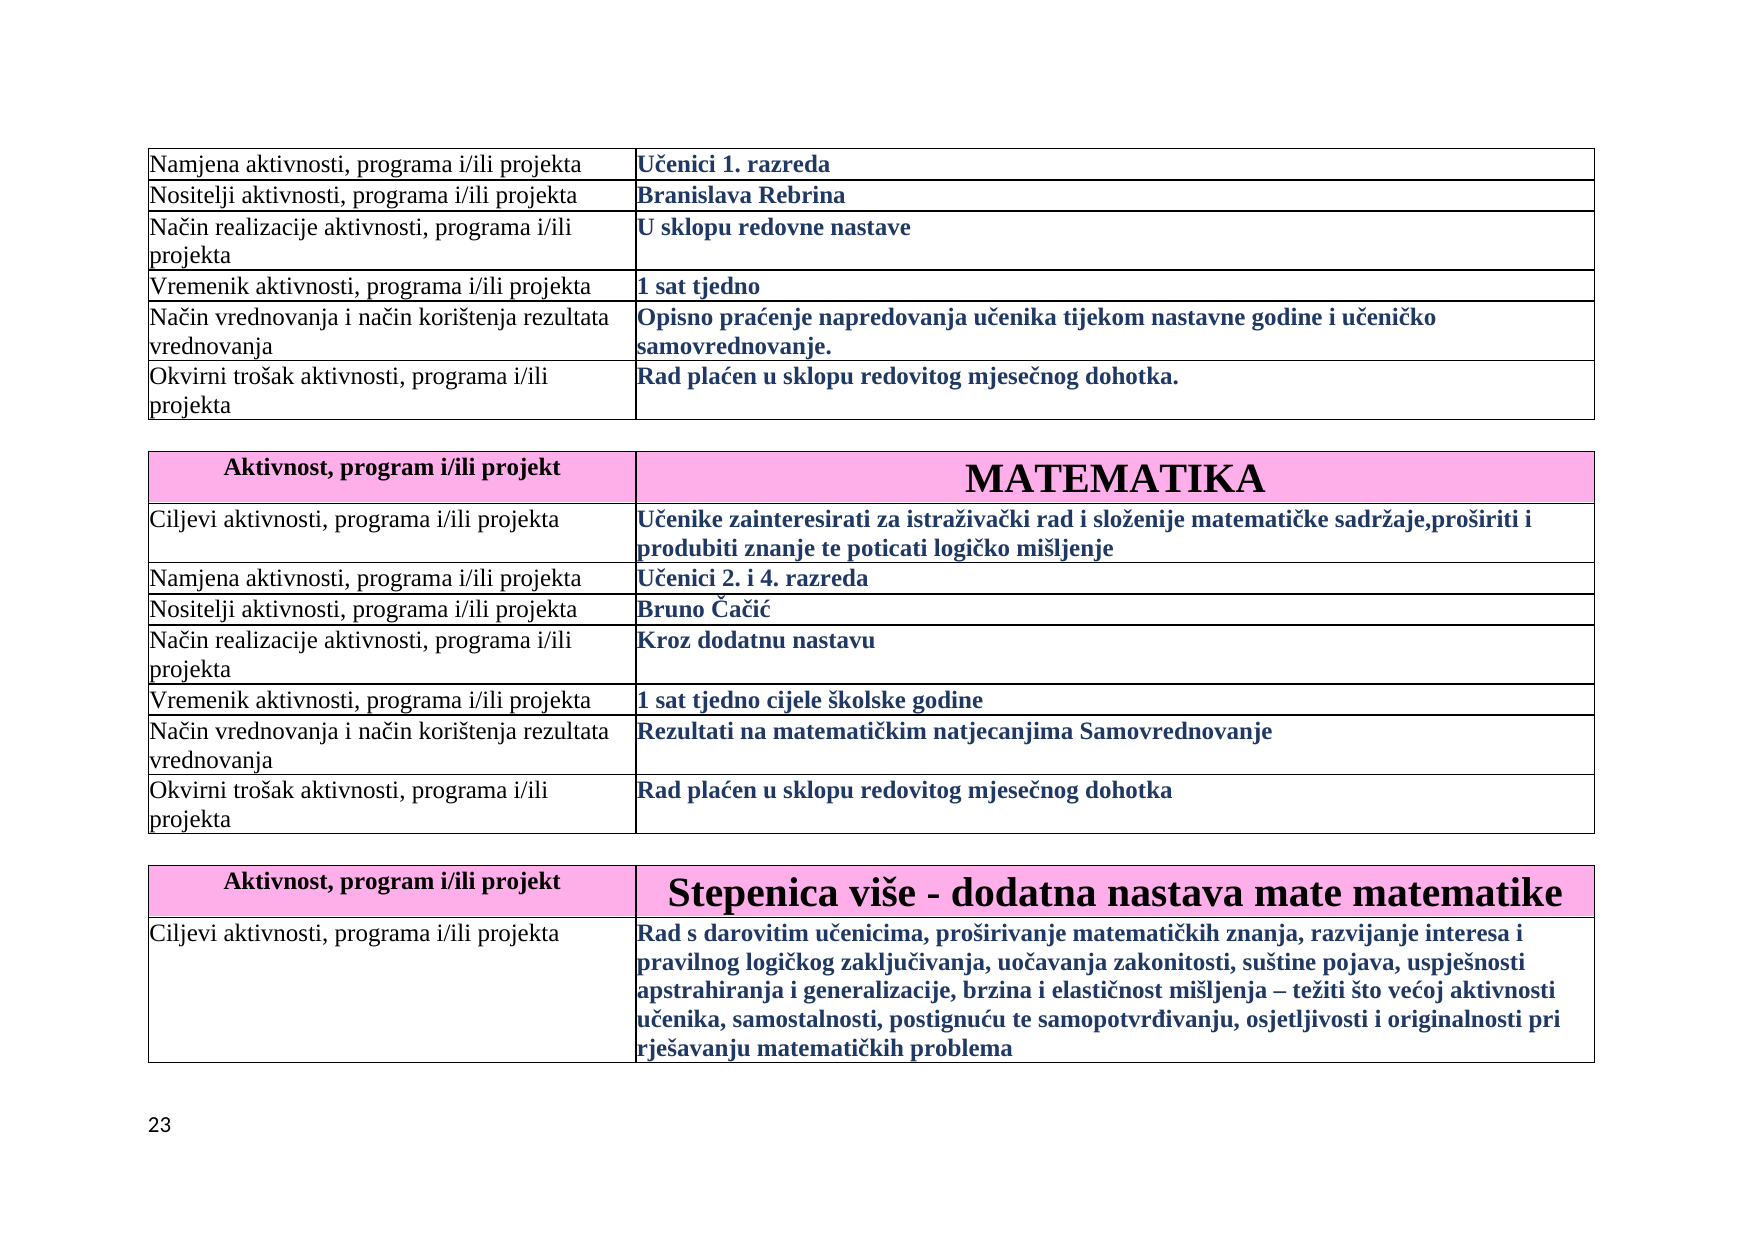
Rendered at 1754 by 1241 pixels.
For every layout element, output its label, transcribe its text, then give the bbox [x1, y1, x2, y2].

table_cell Ciljevi aktivnosti, programa i/ili projekta [149, 504, 635, 562]
table_cell Bruno Čačić [637, 595, 1594, 624]
table_cell Rad plaćen u sklopu redovitog mjesečnog dohotka. [637, 361, 1594, 418]
table_cell Namjena aktivnosti, programa i/ili projekta [149, 563, 635, 593]
table_cell 1 sat tjedno [637, 271, 1594, 300]
table_cell Opisno praćenje napredovanja učenika tijekom nastavne godine i učeničko samovrednovanje. [637, 302, 1594, 359]
table_cell Vremenik aktivnosti, programa i/ili projekta [149, 685, 635, 714]
table_cell Okvirni trošak aktivnosti, programa i/ili projekta [149, 361, 635, 418]
table_cell Nositelji aktivnosti, programa i/ili projekta [149, 595, 635, 624]
table_cell Rad plaćen u sklopu redovitog mjesečnog dohotka [637, 775, 1594, 832]
table_cell U sklopu redovne nastave [637, 212, 1594, 269]
table_cell Nositelji aktivnosti, programa i/ili projekta [149, 181, 635, 210]
table_cell Učenike zainteresirati za istraživački rad i složenije matematičke sadržaje,proširiti i produbiti znanje te poticati logičko mišljenje [637, 504, 1594, 562]
table_cell Rad s darovitim učenicima, proširivanje matematičkih znanja, razvijanje interesa i pravilnog logičkog zaključivanja, uočavanja zakonitosti, suštine pojava, uspješnosti apstrahiranja i generalizacije, brzina i elastičnost mišljenja – težiti što većoj aktivnosti učenika, samostalnosti, postignuću te samopotvrđivanju, osjetljivosti i originalnosti pri rješavanju matematičkih problema [637, 918, 1594, 1062]
table_cell Rezultati na matematičkim natjecanjima Samovrednovanje [637, 716, 1594, 773]
table_cell Branislava Rebrina [637, 181, 1594, 210]
table_cell Vremenik aktivnosti, programa i/ili projekta [149, 271, 635, 300]
table_cell Učenici 1. razreda [637, 149, 1594, 179]
table_header Aktivnost, program i/ili projekt [149, 452, 635, 502]
table_header MATEMATIKA [637, 452, 1594, 502]
table_cell Način realizacije aktivnosti, programa i/ili projekta [149, 626, 635, 683]
table_cell 1 sat tjedno cijele školske godine [637, 685, 1594, 714]
table_cell Ciljevi aktivnosti, programa i/ili projekta [149, 918, 635, 1062]
table_header Aktivnost, program i/ili projekt [149, 866, 635, 916]
table_cell Kroz dodatnu nastavu [637, 626, 1594, 683]
table_cell Okvirni trošak aktivnosti, programa i/ili projekta [149, 775, 635, 832]
table_cell Učenici 2. i 4. razreda [637, 563, 1594, 593]
table_cell Način vrednovanja i način korištenja rezultata vrednovanja [149, 716, 635, 773]
table_cell Namjena aktivnosti, programa i/ili projekta [149, 149, 635, 179]
table_cell Način realizacije aktivnosti, programa i/ili projekta [149, 212, 635, 269]
table_header Stepenica više - dodatna nastava mate matematike [637, 866, 1594, 916]
table_cell Način vrednovanja i način korištenja rezultata vrednovanja [149, 302, 635, 359]
